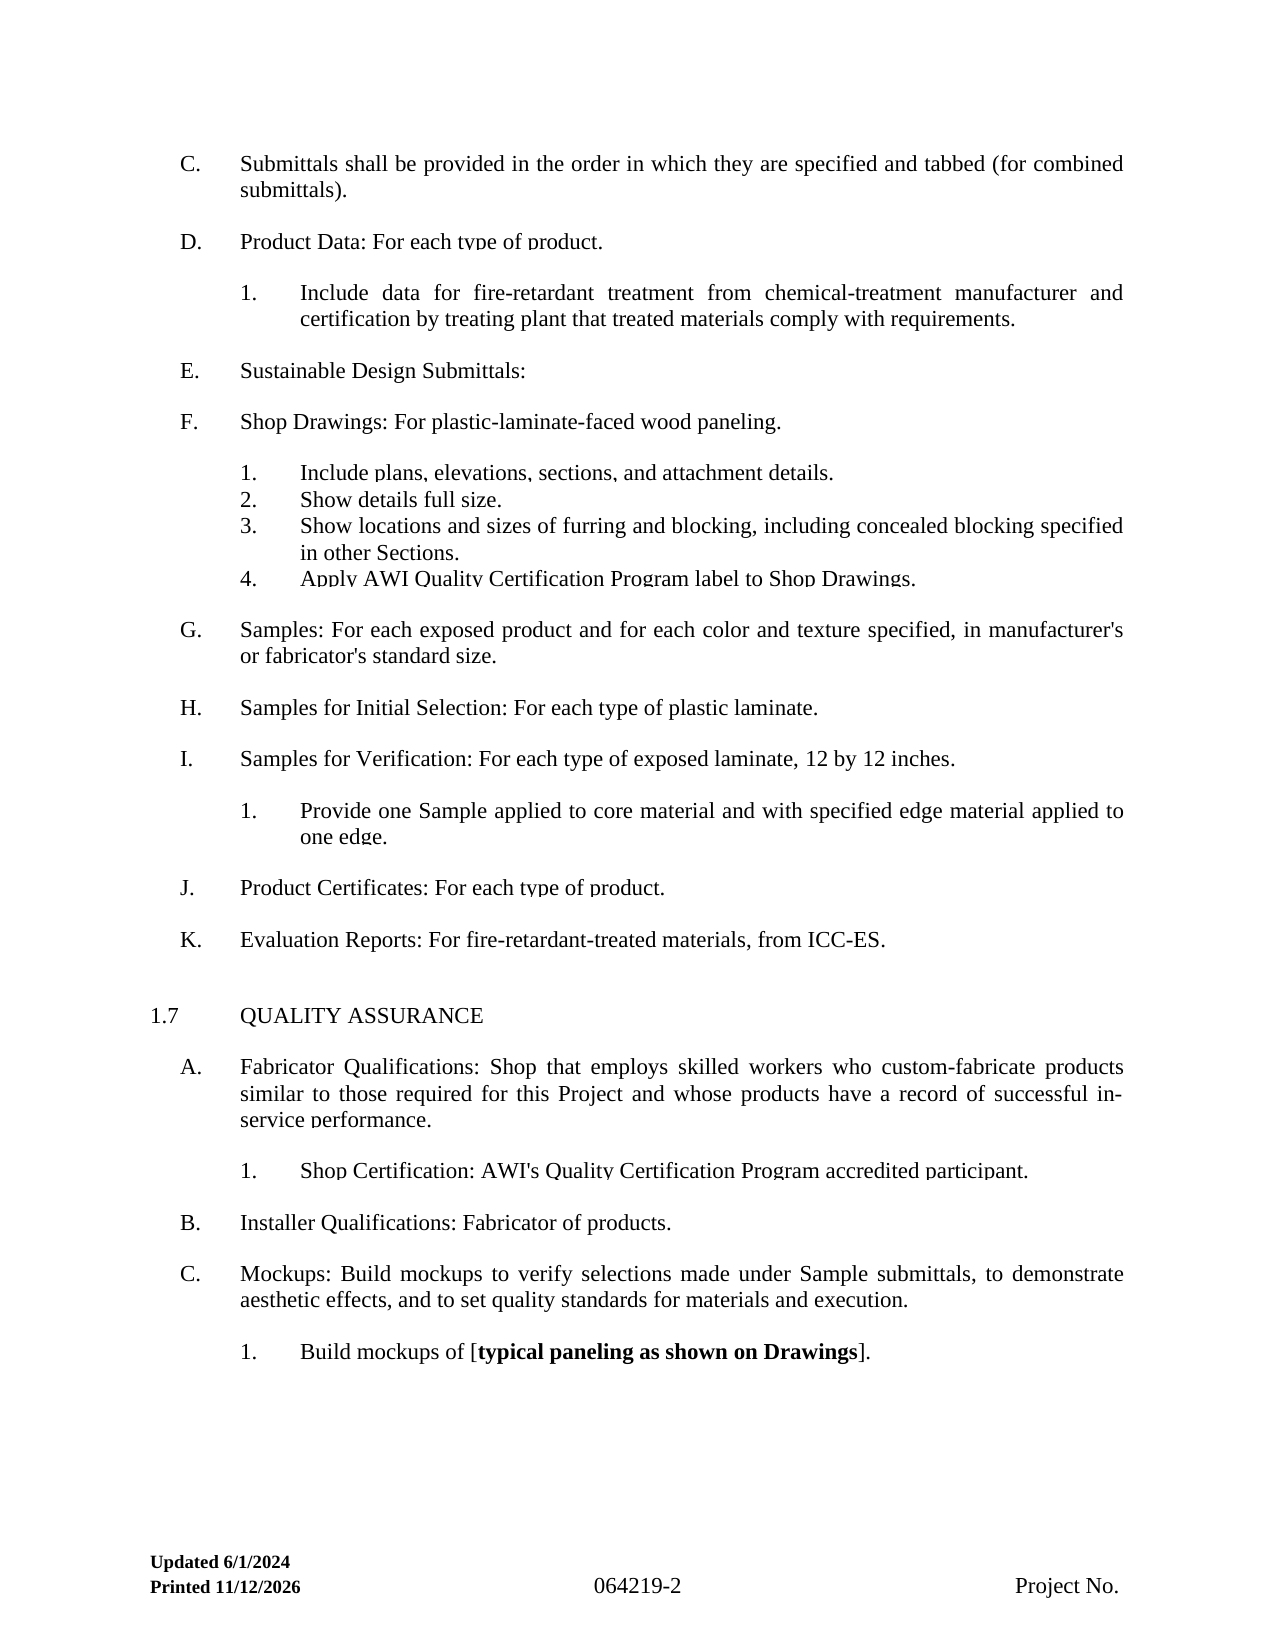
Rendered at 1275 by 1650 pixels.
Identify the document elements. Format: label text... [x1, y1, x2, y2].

text Shop Certification: AWI's Quality Certification Program accredited participant. [240, 1157, 1125, 1180]
text Product Certificates: For each type of product. [180, 874, 1125, 897]
text Apply AWI Quality Certification Program label to Shop Drawings. [240, 565, 1125, 587]
text Samples: For each exposed product and for each color and texture specified, in manufacturer's or fabricator's standard size. [180, 616, 1125, 669]
text Fabricator Qualifications: Shop that employs skilled workers who custom-fabricate products similar to those required for this Project and whose products have a record of successful in-service performance. [180, 1053, 1125, 1128]
text Build mockups of [typical paneling as shown on Drawings]. [240, 1338, 1125, 1364]
text Evaluation Reports: For fire-retardant-treated materials, from ICC-ES. [180, 926, 1125, 952]
text Shop Drawings: For plastic-laminate-faced wood paneling. [180, 408, 1125, 434]
text Installer Qualifications: Fabricator of products. [180, 1209, 1125, 1235]
text QUALITY ASSURANCE [150, 1002, 1125, 1028]
text Provide one Sample applied to core material and with specified edge material applied to one edge. [240, 797, 1125, 845]
text Include data for fire-retardant treatment from chemical-treatment manufacturer and certification by treating plant that treated materials comply with requirements. [240, 279, 1125, 332]
text Samples for Verification: For each type of exposed laminate, 12 by 12 inches. [180, 745, 1125, 772]
text Show locations and sizes of furring and blocking, including concealed blocking specified in other Sections. [240, 512, 1125, 561]
text Show details full size. [240, 486, 1125, 512]
text Submittals shall be provided in the order in which they are specified and tabbed (for combined submittals). [180, 150, 1125, 203]
text Product Data: For each type of product. [180, 228, 1125, 250]
text Samples for Initial Selection: For each type of plastic laminate. [180, 694, 1125, 720]
text Include plans, elevations, sections, and attachment details. [240, 459, 1125, 482]
text Sustainable Design Submittals: [180, 357, 1125, 383]
text Mockups: Build mockups to verify selections made under Sample submittals, to demonstrate aesthetic effects, and to set quality standards for materials and execution. [180, 1260, 1125, 1313]
